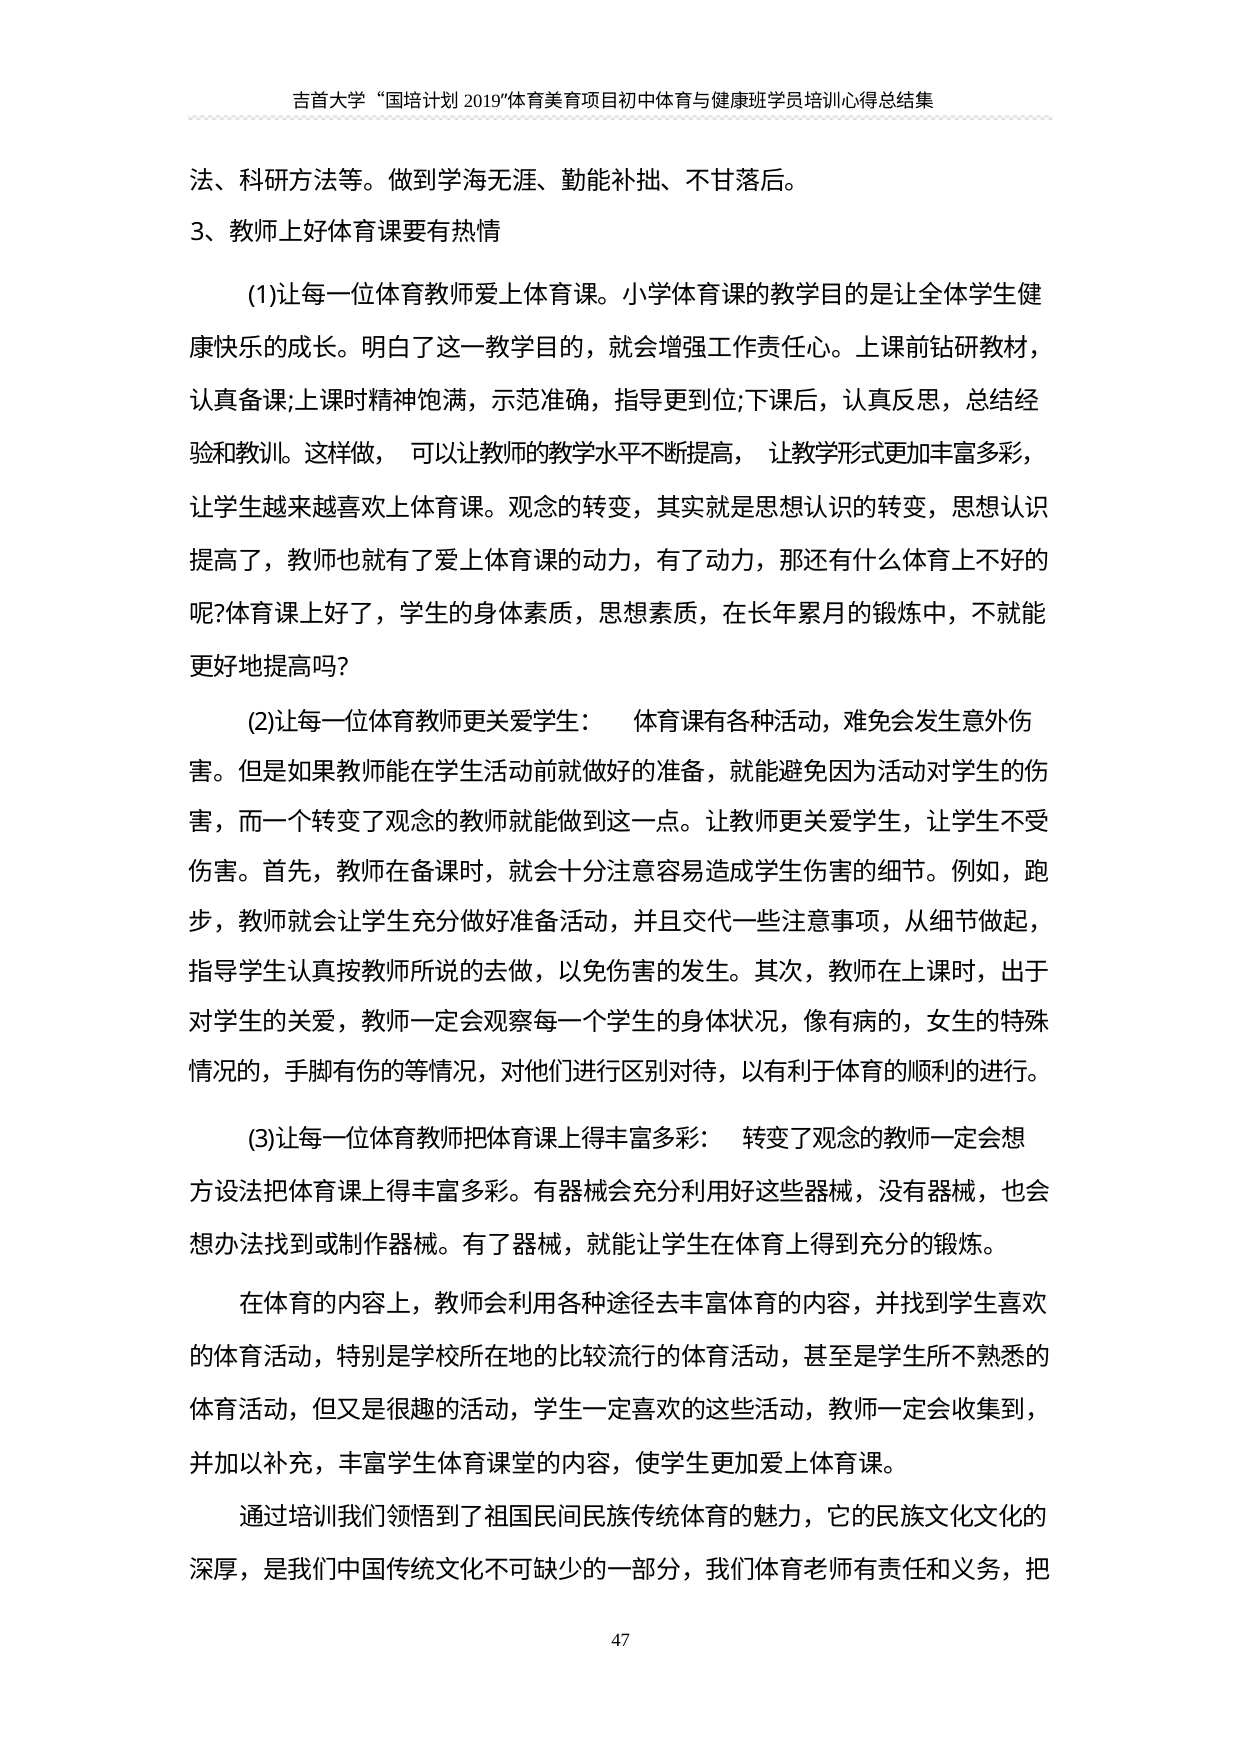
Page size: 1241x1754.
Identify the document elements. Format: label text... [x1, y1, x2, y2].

text 法、科研方法等。做到学海无涯、勤能补拙、不甘落后。 [186, 168, 1055, 195]
text (3)让每一位体育教师把体育课上得丰富多彩： 转变了观念的教师一定会想 方设法把体育课上得丰富多彩。有器械会充分利用好这些器械，没有器械，也会 想办法找到或制作器械。有了器械，就能让学生在体育上得到充分的锻炼。 [189, 1118, 1053, 1261]
picture [187, 115, 1053, 120]
text (1)让每一位体育教师爱上体育课。小学体育课的教学目的是让全体学生健 康快乐的成长。明白了这一教学目的，就会增强工作责任心。上课前钻研教材， 认真备课;上课时精神饱满，示范准确，指导更到位;下课后，认真反思，总结经 验和教训。这样做， 可以让教师的教学水平不断提高， 让教学形式更加丰富多彩， 让学生越来越喜欢上体育课。观念的转变，其实就是思想认识的转变，思想认识 提高了，教师也就有了爱上体育课的动力，有了动力，那还有什么体育上不好的 呢?体育课上好了，学生的身体素质，思想素质，在长年累月的锻炼中，不就能 更好地提高吗? [189, 274, 1054, 683]
text 3、教师上好体育课要有热情 [186, 218, 1055, 246]
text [189, 1497, 1053, 1586]
text 吉首大学“国培计划 2019”体育美育项目初中体育与健康班学员培训心得总结集 [186, 91, 1055, 112]
text 在体育的内容上，教师会利用各种途径去丰富体育的内容，并找到学生喜欢 的体育活动，特别是学校所在地的比较流行的体育活动，甚至是学生所不熟悉的 体育活动，但又是很趣的活动，学生一定喜欢的这些活动，教师一定会收集到， 并加以补充，丰富学生体育课堂的内容，使学生更加爱上体育课。 [189, 1283, 1053, 1479]
text (2)让每一位体育教师更关爱学生： 体育课有各种活动，难免会发生意外伤 害。但是如果教师能在学生活动前就做好的准备，就能避免因为活动对学生的伤 害，而一个转变了观念的教师就能做到这一点。让教师更关爱学生，让学生不受 伤害。首先，教师在备课时，就会十分注意容易造成学生伤害的细节。例如，跑 步，教师就会让学生充分做好准备活动，并且交代一些注意事项，从细节做起， 指导学生认真按教师所说的去做，以免伤害的发生。其次，教师在上课时，出于 对学生的关爱，教师一定会观察每一个学生的身体状况，像有病的，女生的特殊 情况的，手脚有伤的等情况，对他们进行区别对待，以有利于体育的顺利的进行。 [189, 701, 1055, 1088]
